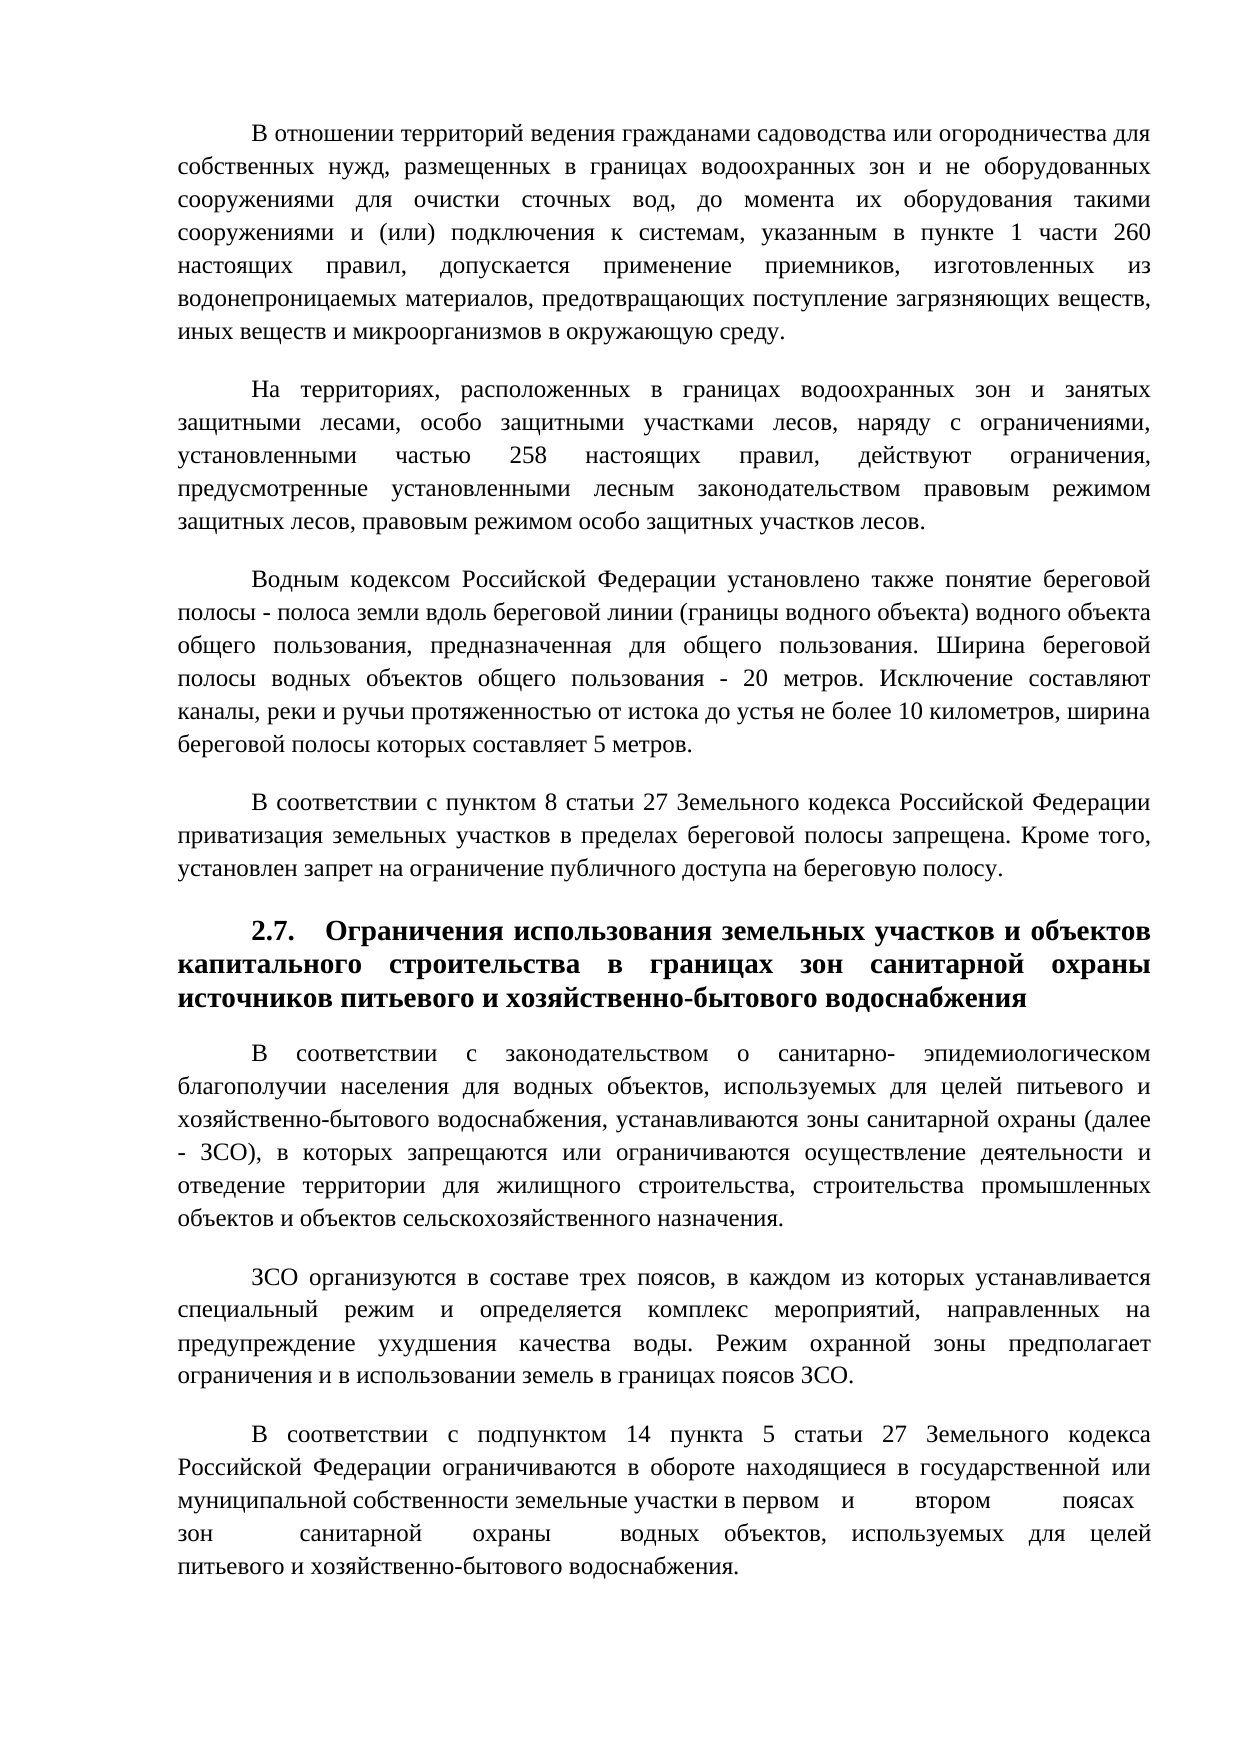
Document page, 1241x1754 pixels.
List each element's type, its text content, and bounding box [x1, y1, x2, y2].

text ЗСО организуются в составе трех поясов, в каждом из которых устанавливается специальный режим и определяется комплекс мероприятий, направленных на предупреждение ухудшения качества воды. Режим охранной зоны предполагает ограничения и в использовании земель в границах поясов ЗСО. [177, 1262, 1152, 1389]
text В соответствии с законодательством о санитарно- эпидемиологическом благополучии населения для водных объектов, используемых для целей питьевого и хозяйственно-бытового водоснабжения, устанавливаются зоны санитарной охраны (далее - ЗСО), в которых запрещаются или ограничиваются осуществление деятельности и отведение территории для жилищного строительства, строительства промышленных объектов и объектов сельскохозяйственного назначения. [177, 1038, 1152, 1232]
text В отношении территорий ведения гражданами садоводства или огородничества для собственных нужд, размещенных в границах водоохранных зон и не оборудованных сооружениями для очистки сточных вод, до момента их оборудования такими сооружениями и (или) подключения к системам, указанным в пункте 1 части 260 настоящих правил, допускается применение приемников, изготовленных из водонепроницаемых материалов, предотвращающих поступление загрязняющих веществ, иных веществ и микроорганизмов в окружающую среду. [177, 118, 1152, 345]
text В соответствии с подпунктом 14 пункта 5 статьи 27 Земельного кодекса Российской Федерации ограничиваются в обороте находящиеся в государственной или муниципальной собственности земельные участки в первом и втором поясах зон санитарной охраны водных объектов, используемых для целей питьевого и хозяйственно-бытового водоснабжения. [177, 1419, 1152, 1579]
text 2.7. Ограничения использования земельных участков и объектов капитального строительства в границах зон санитарной охраны источников питьевого и хозяйственно-бытового водоснабжения [177, 913, 1152, 1013]
text В соответствии с пунктом 8 статьи 27 Земельного кодекса Российской Федерации приватизация земельных участков в пределах береговой полосы запрещена. Кроме того, установлен запрет на ограничение публичного доступа на береговую полосу. [177, 787, 1152, 882]
text Водным кодексом Российской Федерации установлено также понятие береговой полосы - полоса земли вдоль береговой линии (границы водного объекта) водного объекта общего пользования, предназначенная для общего пользования. Ширина береговой полосы водных объектов общего пользования - 20 метров. Исключение составляют каналы, реки и ручьи протяженностью от истока до устья не более 10 километров, ширина береговой полосы которых составляет 5 метров. [177, 564, 1152, 758]
text На территориях, расположенных в границах водоохранных зон и занятых защитными лесами, особо защитными участками лесов, наряду с ограничениями, установленными частью 258 настоящих правил, действуют ограничения, предусмотренные установленными лесным законодательством правовым режимом защитных лесов, правовым режимом особо защитных участков лесов. [177, 374, 1152, 535]
